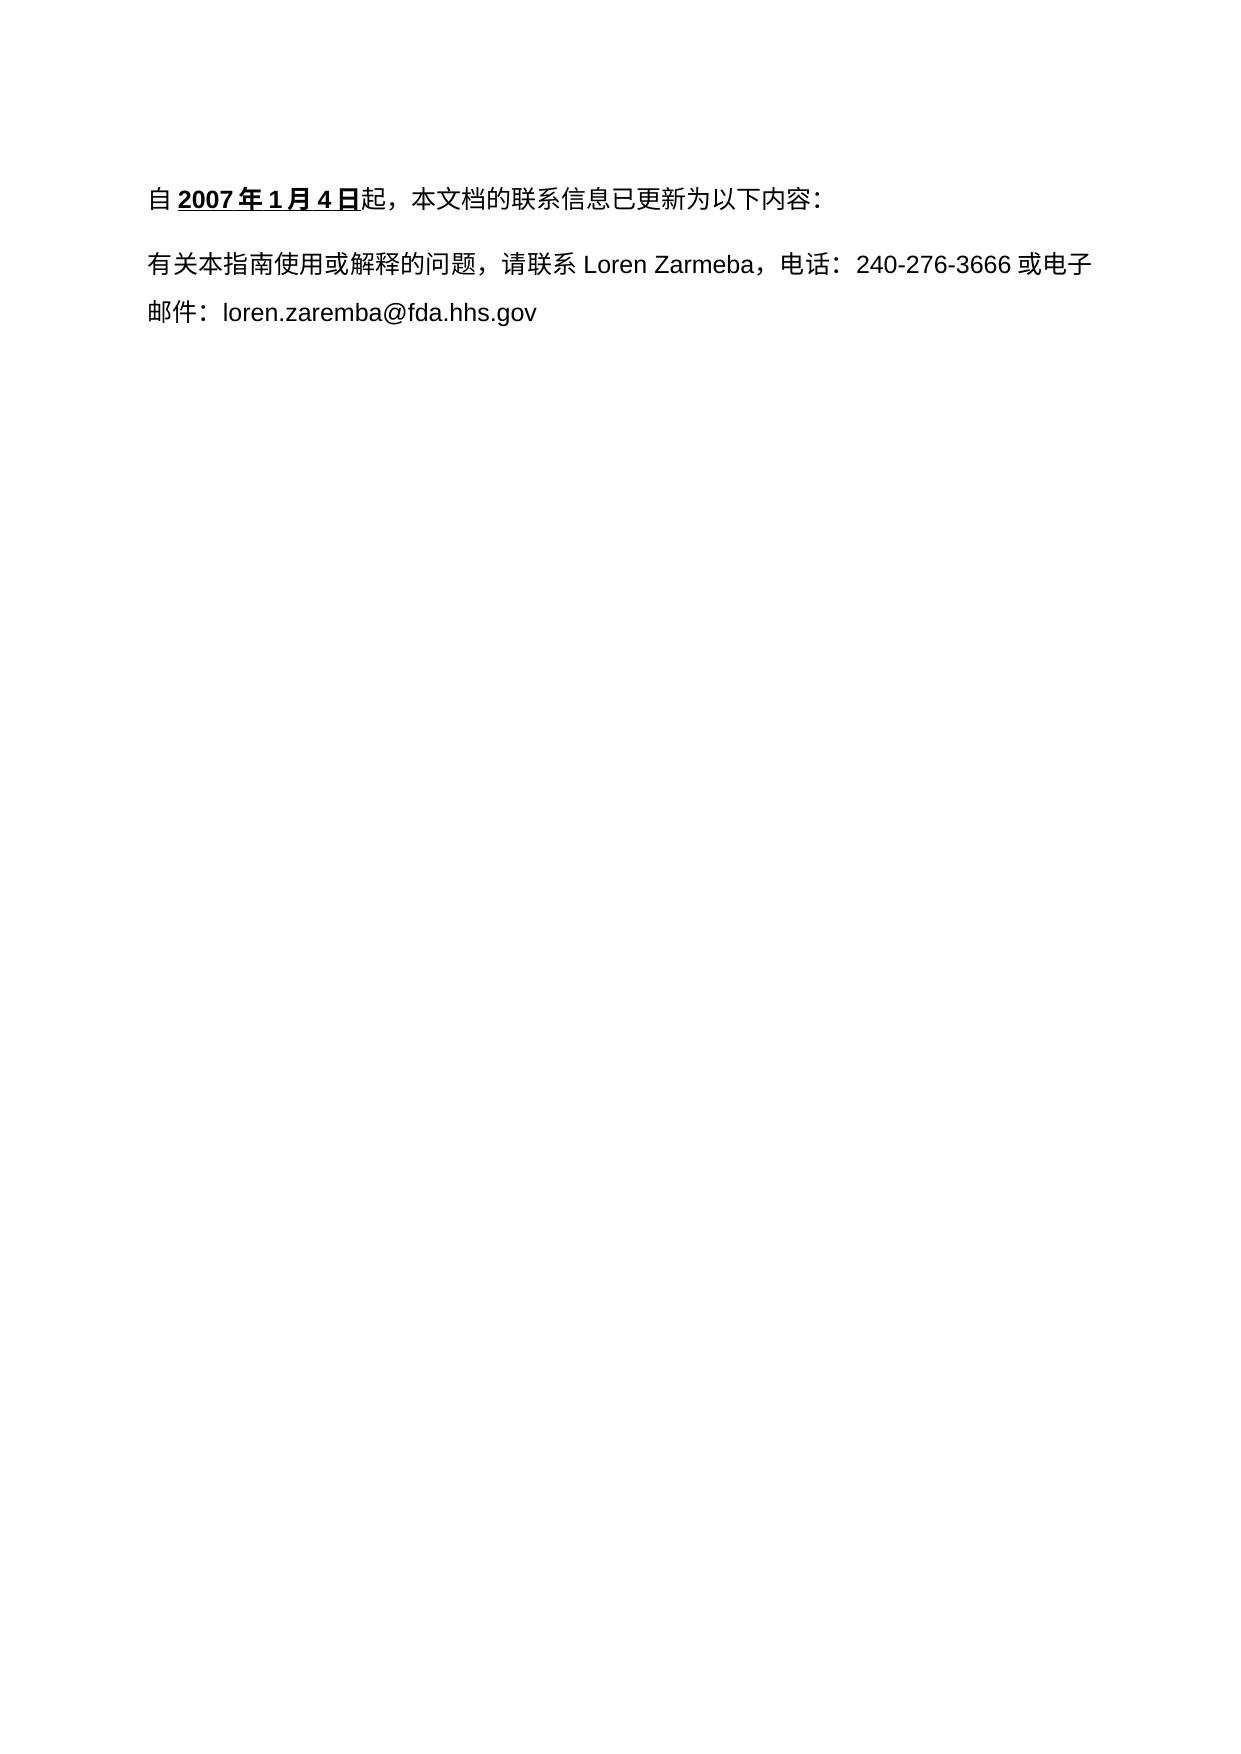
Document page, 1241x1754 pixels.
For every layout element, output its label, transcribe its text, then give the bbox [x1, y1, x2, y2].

text 有关本指南使用或解释的问题，请联系Loren Zarmeba，电话：240-276-3666或电子邮件：loren.zaremba@fda.hhs.gov [148, 245, 1092, 328]
text 自2007年1月4日起，本文档的联系信息已更新为以下内容： [148, 179, 1092, 216]
